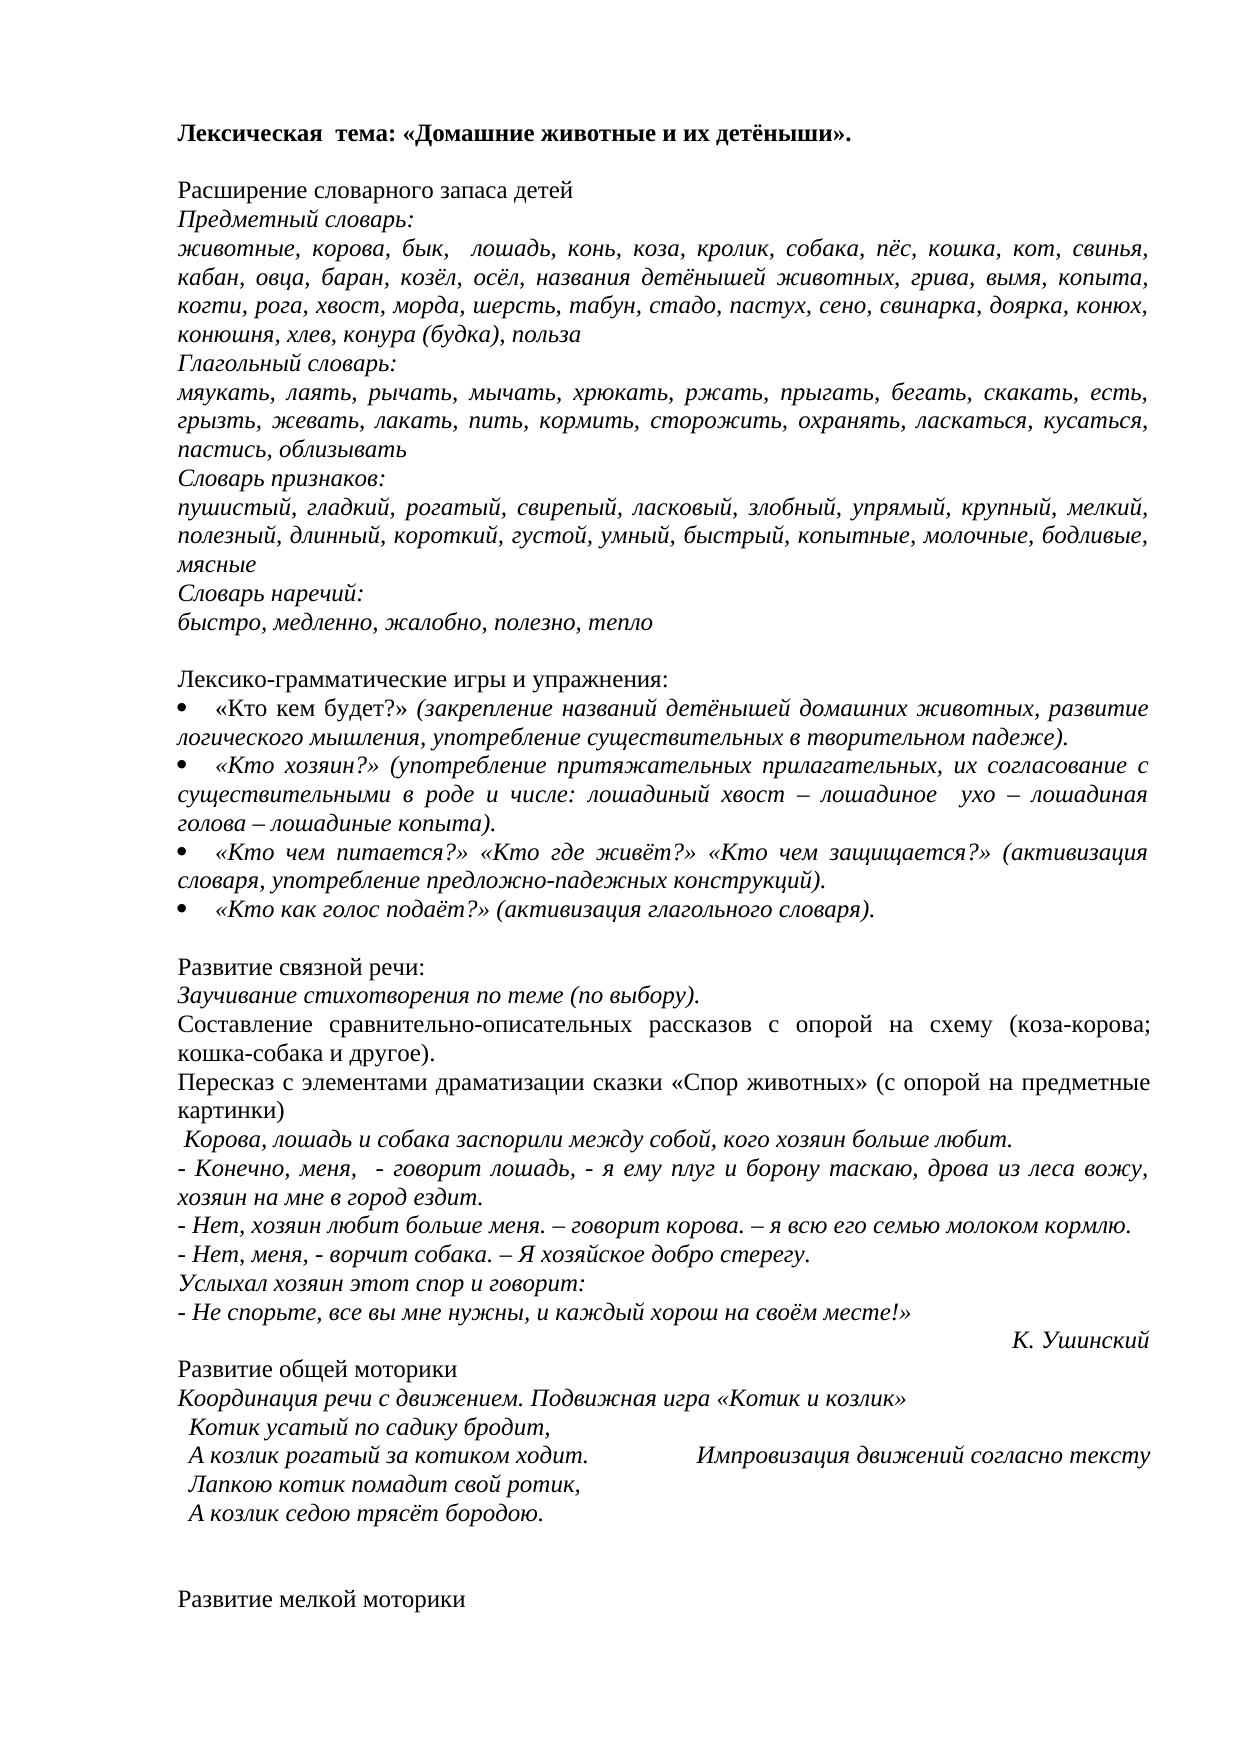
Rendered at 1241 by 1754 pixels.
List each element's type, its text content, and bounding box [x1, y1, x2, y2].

text Предметный словарь: [177, 204, 1152, 233]
text Глагольный словарь: [177, 348, 1152, 377]
text Составление сравнительно-описательных рассказов с опорой на схему (коза-корова; кошка-собака и другое). [177, 1009, 1152, 1067]
text Пересказ с элементами драматизации сказки «Спор животных» (с опорой на предметные картинки) [177, 1067, 1152, 1124]
text - Конечно, меня, - говорит лошадь, - я ему плуг и борону таскаю, дрова из леса вожу, хозяин на мне в город ездит. [177, 1153, 1152, 1211]
text Развитие общей моторики [177, 1354, 1152, 1383]
text Расширение словарного запаса детей [177, 176, 1152, 204]
text - Не спорьте, все вы мне нужны, и каждый хорош на своём месте!» [177, 1297, 1152, 1326]
text Заучивание стихотворения по теме (по выбору). [177, 981, 1152, 1009]
table_header Импровизация движений согласно тексту [675, 1412, 1174, 1527]
list «Кто кем будет?» (закрепление названий детёнышей домашних животных, развитие логического мышления, употребление существительных в творительном падеже). [177, 693, 1152, 751]
text - Нет, меня, - ворчит собака. – Я хозяйское добро стерегу. [177, 1239, 1152, 1268]
text мяукать, лаять, рычать, мычать, хрюкать, ржать, прыгать, бегать, скакать, есть, грызть, жевать, лакать, пить, кормить, сторожить, охранять, ласкаться, кусаться, пастись, облизывать [177, 377, 1152, 463]
text Развитие связной речи: [177, 952, 1152, 981]
text быстро, медленно, жалобно, полезно, тепло [177, 607, 1152, 636]
text Лексико-грамматические игры и упражнения: [177, 664, 1152, 693]
text Развитие мелкой моторики [177, 1584, 1152, 1613]
text пушистый, гладкий, рогатый, свирепый, ласковый, злобный, упрямый, крупный, мелкий, полезный, длинный, короткий, густой, умный, быстрый, копытные, молочные, бодливые, мясные [177, 492, 1152, 578]
text К. Ушинский [177, 1326, 1152, 1354]
text животные, корова, бык, лошадь, конь, коза, кролик, собака, пёс, кошка, кот, свинья, кабан, овца, баран, козёл, осёл, названия детёнышей животных, грива, вымя, копыта, когти, рога, хвост, морда, шерсть, табун, стадо, пастух, сено, свинарка, доярка, конюх, конюшня, хлев, конура (будка), польза [177, 233, 1152, 348]
text Словарь признаков: [177, 463, 1152, 492]
text Корова, лошадь и собака заспорили между собой, кого хозяин больше любит. [177, 1124, 1152, 1153]
text Координация речи с движением. Подвижная игра «Котик и козлик» [177, 1383, 1152, 1412]
text Услыхал хозяин этот спор и говорит: [177, 1268, 1152, 1297]
text Словарь наречий: [177, 578, 1152, 607]
list «Кто хозяин?» (употребление притяжательных прилагательных, их согласование с существительными в роде и числе: лошадиный хвост – лошадиное ухо – лошадиная голова – лошадиные копыта). [177, 751, 1152, 837]
table_header Котик усатый по садику бродит, А козлик рогатый за котиком ходит. Лапкою котик помадит свой ротик, А козлик седою трясёт бородою. [177, 1412, 675, 1527]
text - Нет, хозяин любит больше меня. – говорит корова. – я всю его семью молоком кормлю. [177, 1211, 1152, 1239]
list «Кто чем питается?» «Кто где живёт?» «Кто чем защищается?» (активизация словаря, употребление предложно-падежных конструкций). [177, 837, 1152, 894]
subtitle Лексическая тема: «Домашние животные и их детёныши». [177, 118, 1152, 147]
list «Кто как голос подаёт?» (активизация глагольного словаря). [177, 894, 1152, 923]
